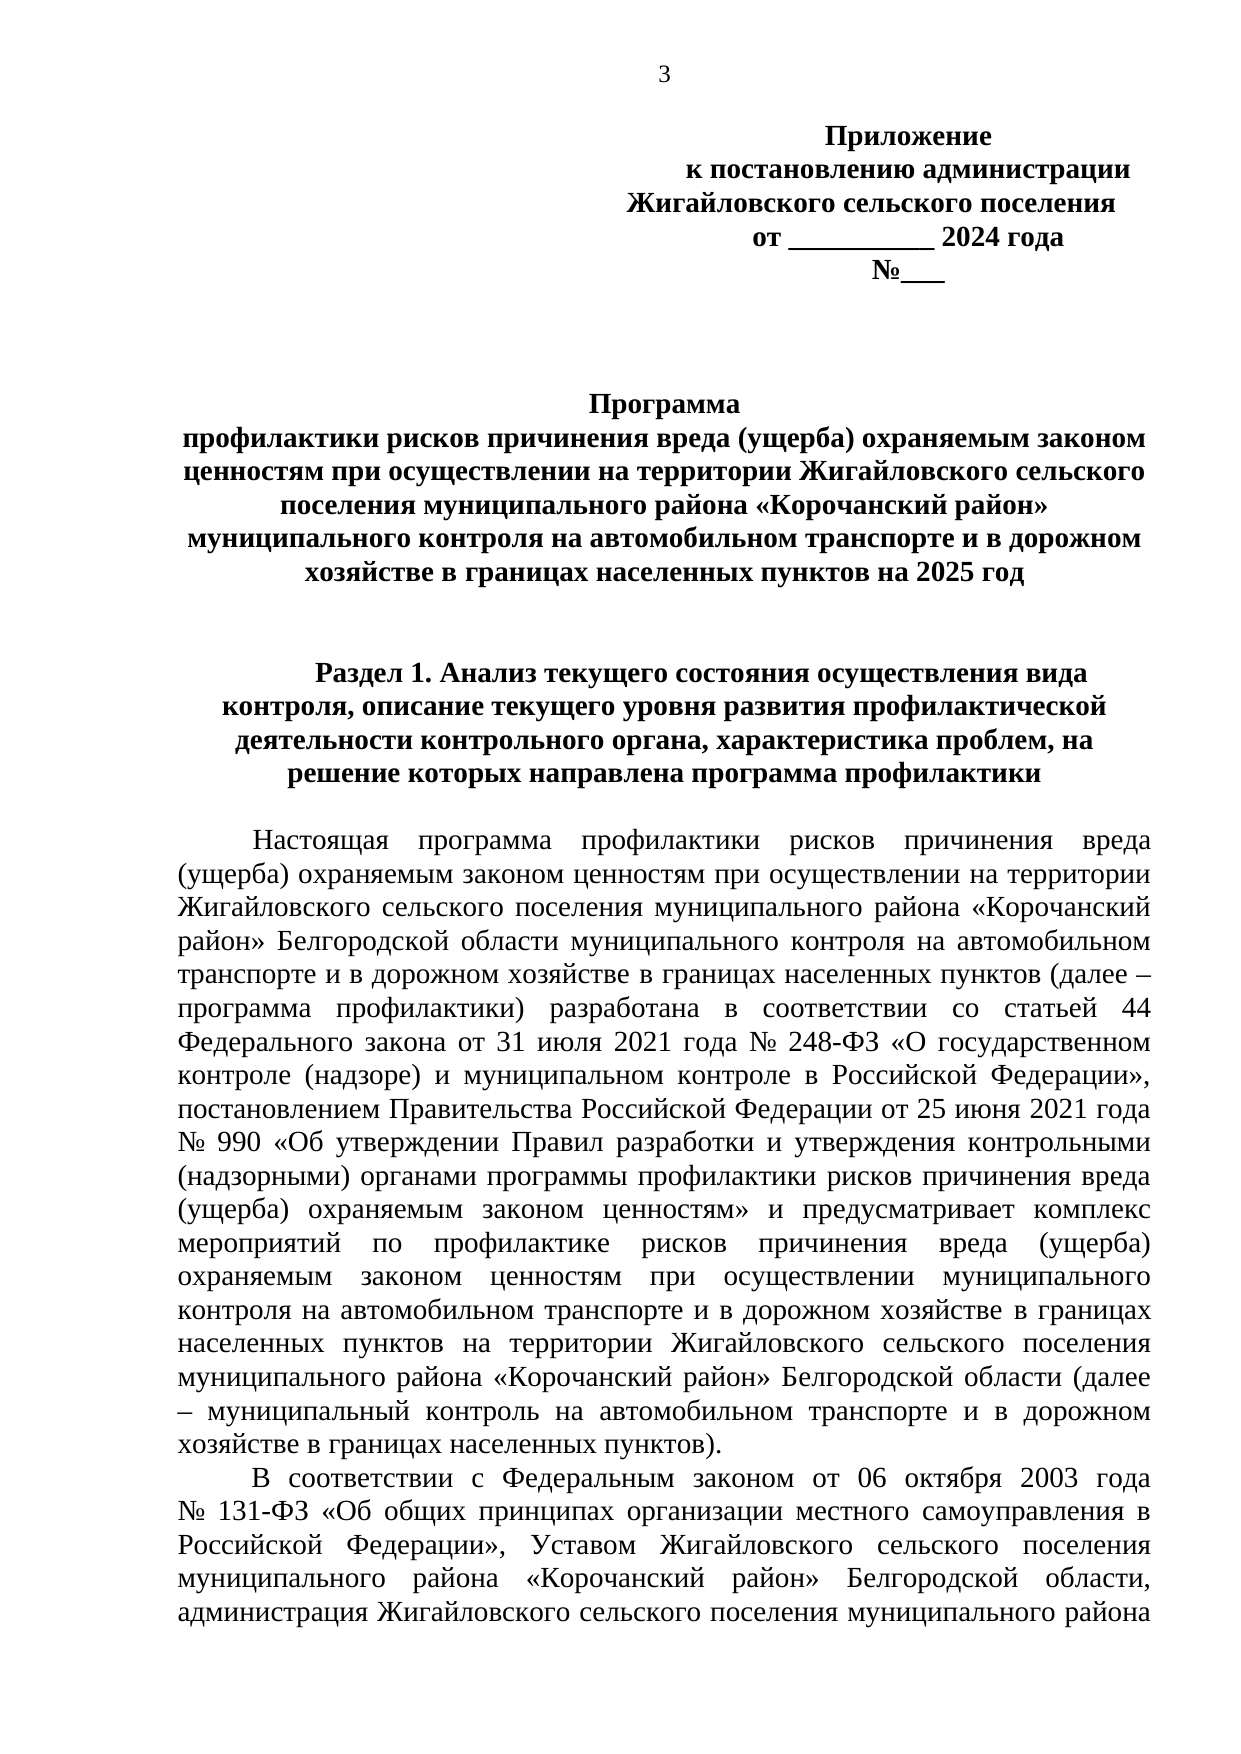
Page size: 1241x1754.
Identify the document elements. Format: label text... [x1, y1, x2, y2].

text Раздел 1. Анализ текущего состояния осуществления вида контроля, описание текущего уровня развития профилактической деятельности контрольного органа, характеристика проблем, на решение которых направлена программа профилактики [177, 655, 1152, 789]
text Программа [177, 386, 1152, 420]
text Жигайловского сельского поселения [177, 185, 1152, 219]
text Приложение [177, 118, 1152, 152]
text №___ [177, 252, 1152, 286]
text к постановлению администрации [177, 152, 1152, 185]
text Настоящая программа профилактики рисков причинения вреда (ущерба) охраняемым законом ценностям при осуществлении на территории Жигайловского сельского поселения муниципального района «Корочанский район» Белгородской области муниципального контроля на автомобильном транспорте и в дорожном хозяйстве в границах населенных пунктов (далее – программа профилактики) разработана в соответствии со статьей 44 Федерального закона от 31 июля 2021 года № 248-ФЗ «О государственном контроле (надзоре) и муниципальном контроле в Российской Федерации», постановлением Правительства Российской Федерации от 25 июня 2021 года № 990 «Об утверждении Правил разработки и утверждения контрольными (надзорными) органами программы профилактики рисков причинения вреда (ущерба) охраняемым законом ценностям» и предусматривает комплекс мероприятий по профилактике рисков причинения вреда (ущерба) охраняемым законом ценностям при осуществлении муниципального контроля на автомобильном транспорте и в дорожном хозяйстве в границах населенных пунктов на территории Жигайловского сельского поселения муниципального района «Корочанский район» Белгородской области (далее – муниципальный контроль на автомобильном транспорте и в дорожном хозяйстве в границах населенных пунктов). [177, 822, 1152, 1460]
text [177, 1460, 1152, 1627]
text профилактики рисков причинения вреда (ущерба) охраняемым законом ценностям при осуществлении на территории Жигайловского сельского поселения муниципального района «Корочанский район» муниципального контроля на автомобильном транспорте и в дорожном хозяйстве в границах населенных пунктов на 2025 год [177, 420, 1152, 588]
text от __________ 2024 года [177, 219, 1152, 252]
